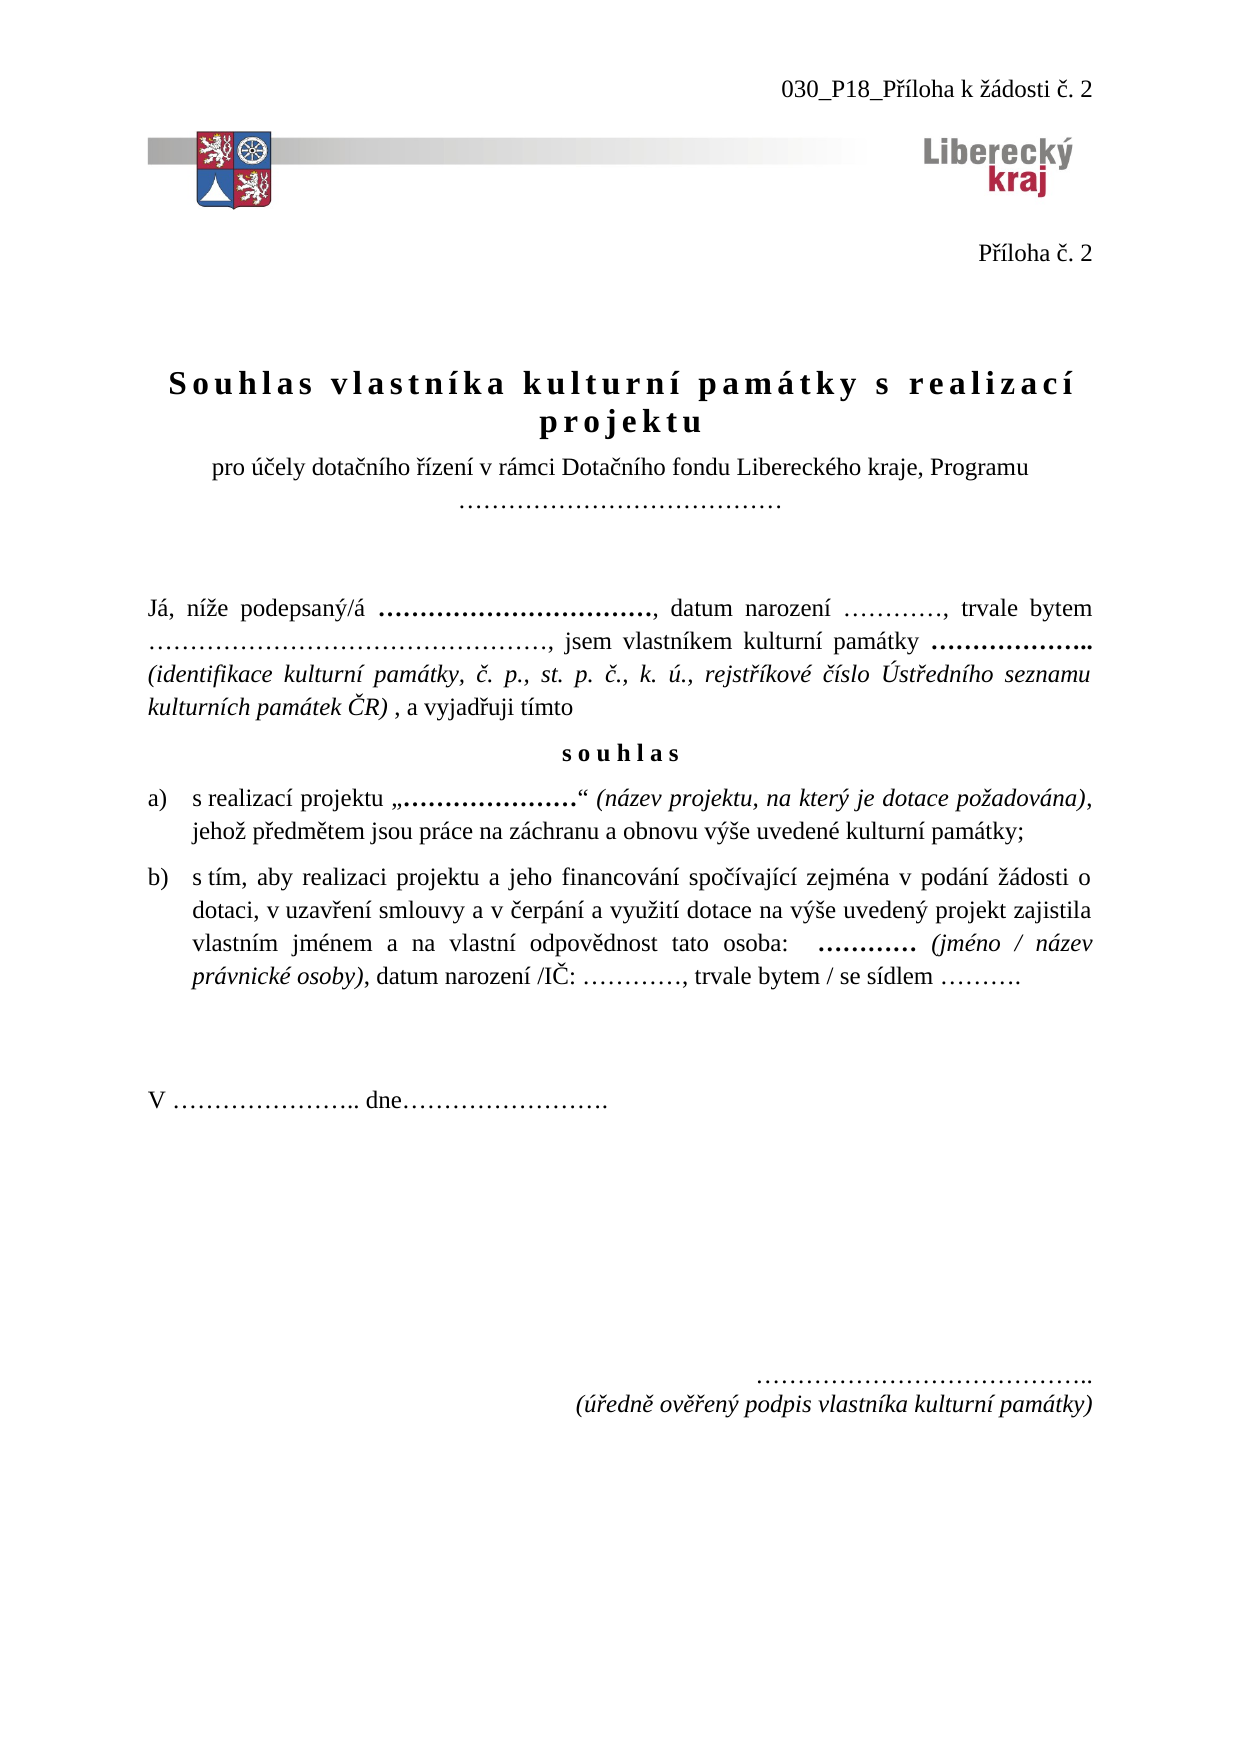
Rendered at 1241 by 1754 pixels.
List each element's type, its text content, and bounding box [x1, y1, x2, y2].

text pro účely dotačního řízení v rámci Dotačního fondu Libereckého kraje, Programu ………………………………… [148, 452, 1093, 514]
text V ………………….. dne……………………. [148, 1085, 1093, 1114]
text (úředně ověřený podpis vlastníka kulturní památky) [148, 1389, 1093, 1418]
list s realizací projektu „…………………“ (název projektu, na který je dotace požadována), jehož předmětem jsou práce na záchranu a obnovu výše uvedené kulturní památky; [148, 783, 1093, 845]
picture [147, 131, 1073, 210]
list s tím, aby realizaci projektu a jeho financování spočívající zejména v podání žádosti o dotaci, v uzavření smlouvy a v čerpání a využití dotace na výše uvedený projekt zajistila vlastním jménem a na vlastní odpovědnost tato osoba: ………… (jméno / název právnické osoby), datum narození /IČ: …………, trvale bytem / se sídlem ………. [148, 862, 1093, 990]
text ………………………………….. [148, 1361, 1093, 1389]
text s o u h l a s [148, 738, 1093, 767]
text Souhlas vlastníka kulturní památky s realizací projektu [148, 363, 1093, 440]
text Já, níže podepsaný/á ……………………………, datum narození …………, trvale bytem …………………………………………, jsem vlastníkem kulturní památky ……………….. (identifikace kulturní památky, č. p., st. p. č., k. ú., rejstříkové číslo Ústředního seznamu kulturních památek ČR) , a vyjadřuji tímto [148, 593, 1093, 721]
